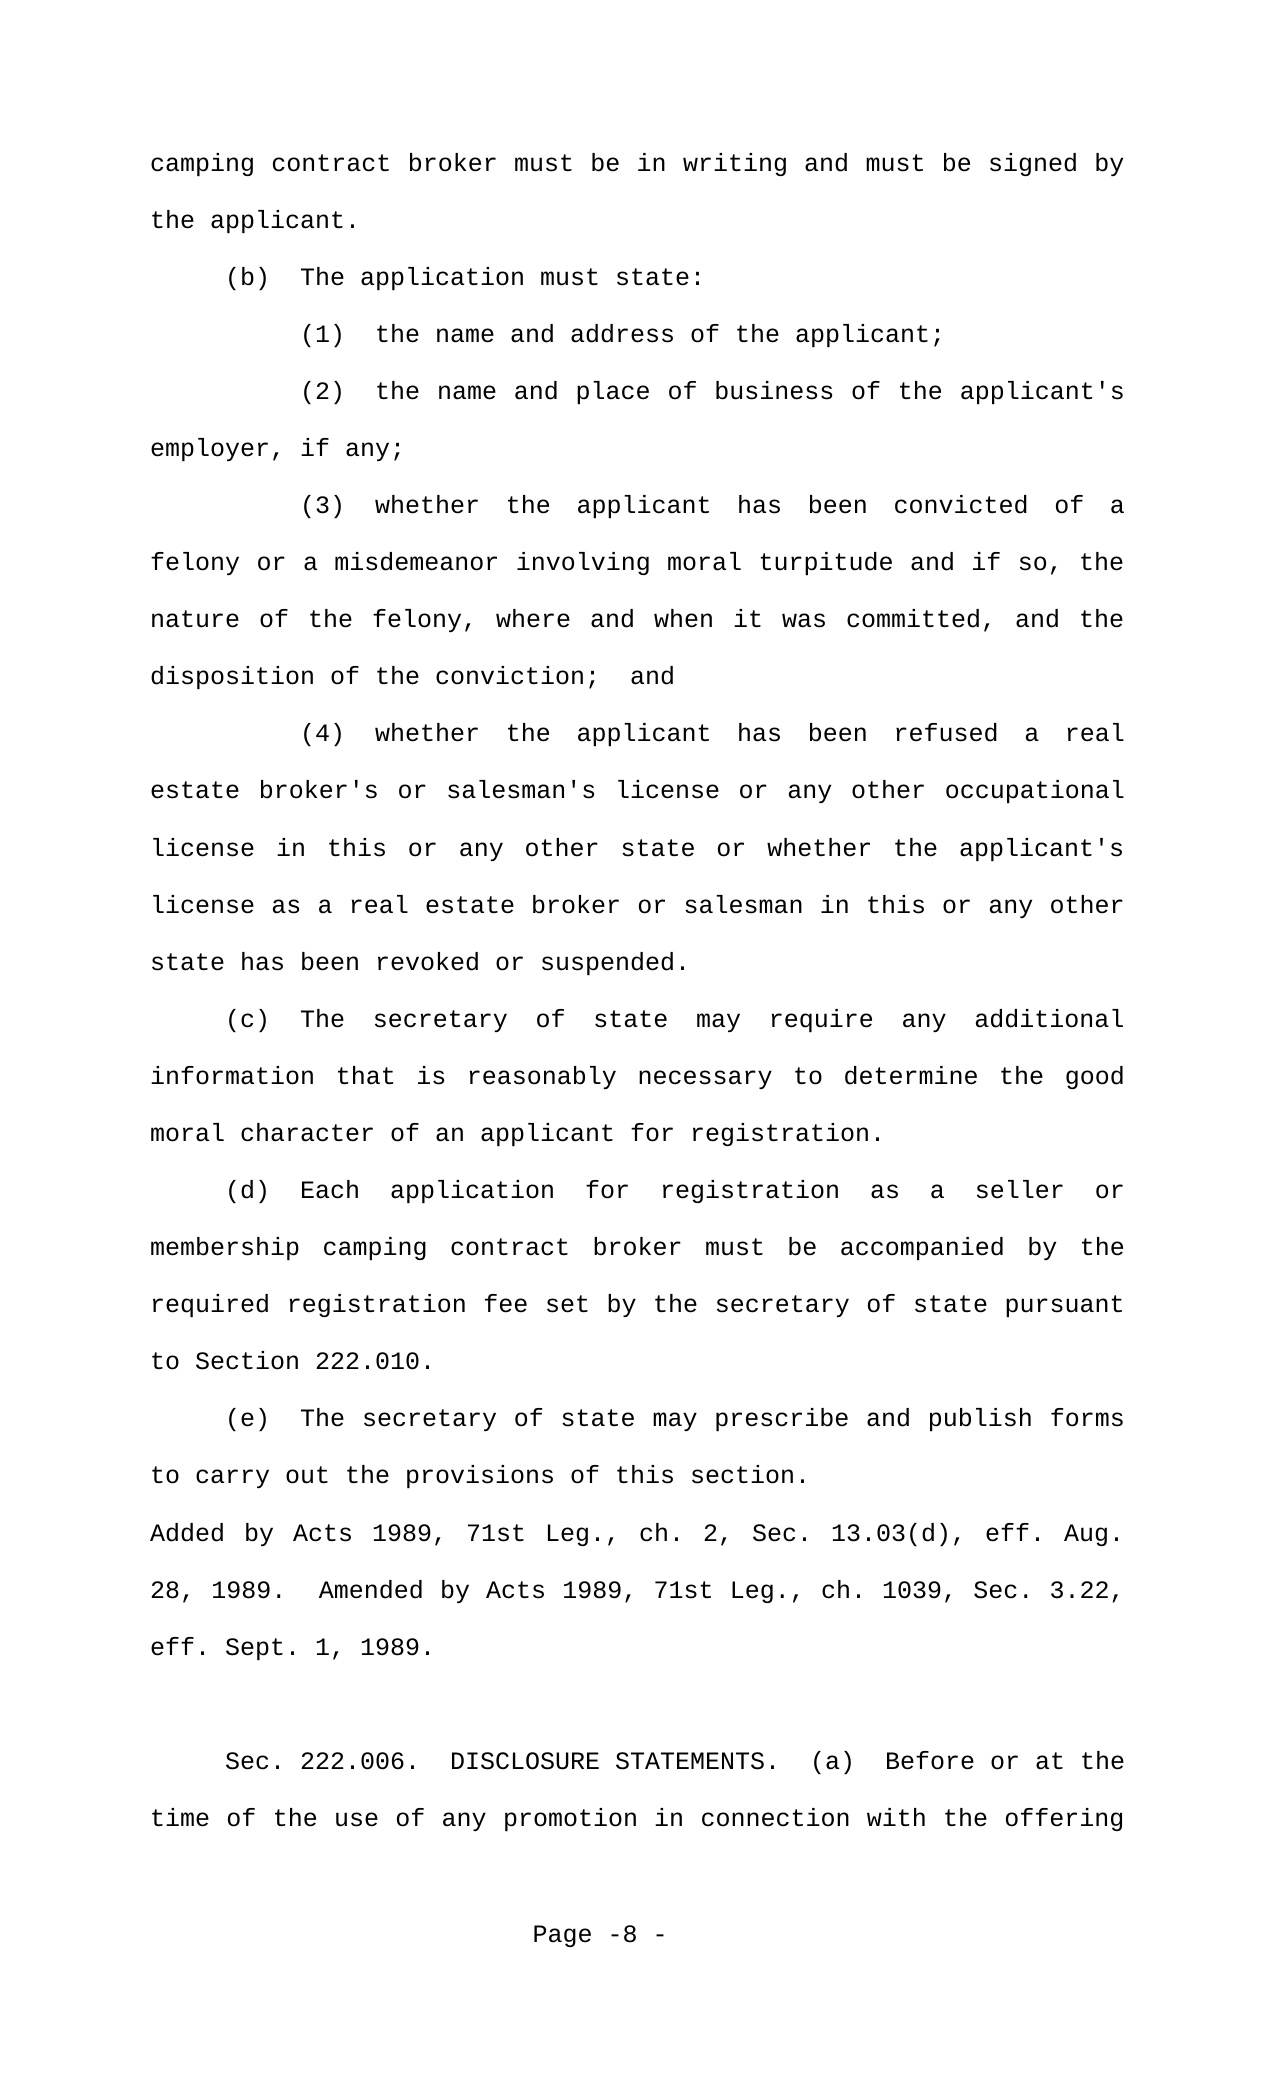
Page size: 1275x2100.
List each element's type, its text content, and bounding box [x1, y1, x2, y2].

text (b) The application must state: [150, 264, 1125, 293]
text (3) whether the applicant has been convicted of a felony or a misdemeanor involving moral turpitude and if so, the nature of the felony, where and when it was committed, and the disposition of the conviction; and [150, 492, 1125, 692]
text (c) The secretary of state may require any additional information that is reasonably necessary to determine the good moral character of an applicant for registration. [150, 1006, 1125, 1149]
text (4) whether the applicant has been refused a real estate broker's or salesman's license or any other occupational license in this or any other state or whether the applicant's license as a real estate broker or salesman in this or any other state has been revoked or suspended. [150, 721, 1125, 978]
text Added by Acts 1989, 71st Leg., ch. 2, Sec. 13.03(d), eff. Aug. 28, 1989. Amended by Acts 1989, 71st Leg., ch. 1039, Sec. 3.22, eff. Sept. 1, 1989. [150, 1520, 1125, 1663]
text (e) The secretary of state may prescribe and publish forms to carry out the provisions of this section. [150, 1406, 1125, 1491]
text (1) the name and address of the applicant; [150, 321, 1125, 350]
text (d) Each application for registration as a seller or membership camping contract broker must be accompanied by the required registration fee set by the secretary of state pursuant to Section 222.010. [150, 1177, 1125, 1377]
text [150, 150, 1125, 236]
text (2) the name and place of business of the applicant's employer, if any; [150, 378, 1125, 464]
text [150, 1748, 1125, 1834]
